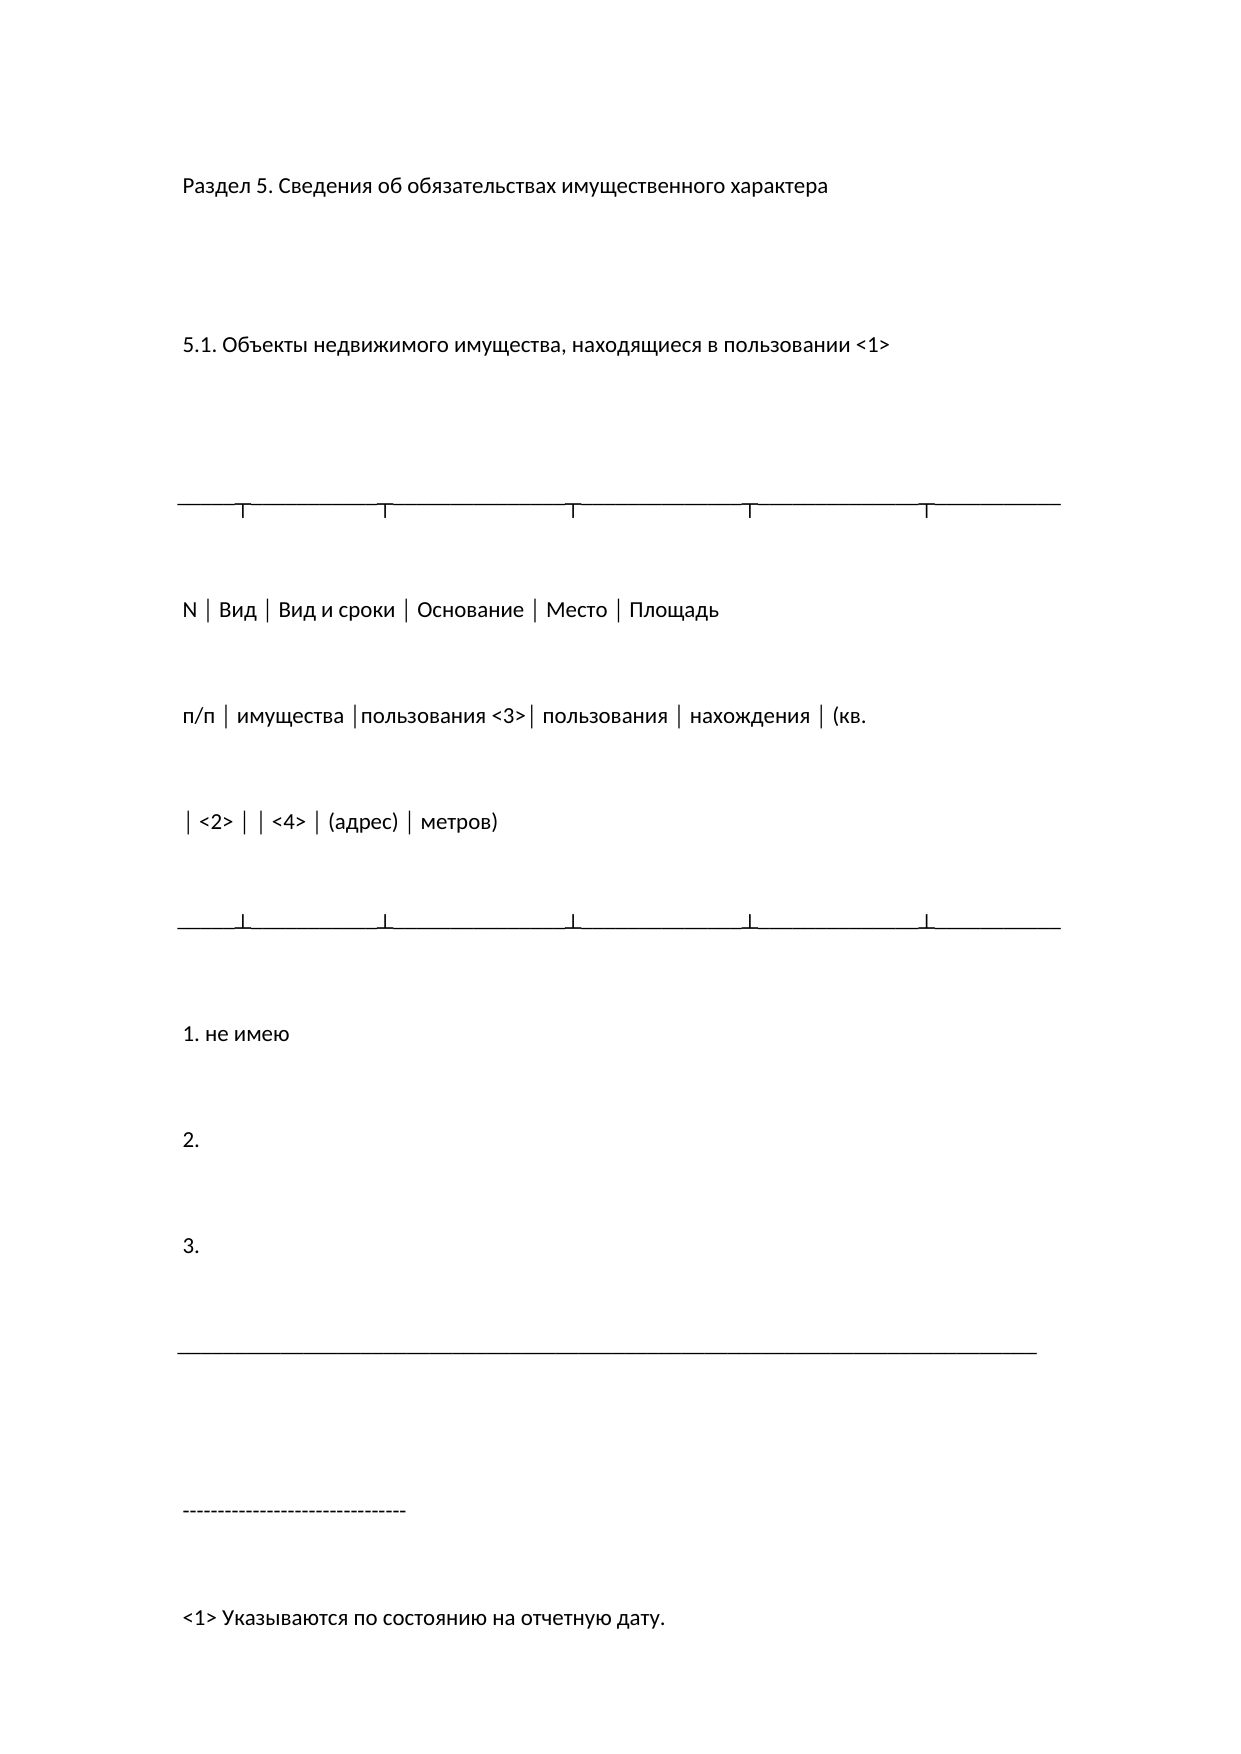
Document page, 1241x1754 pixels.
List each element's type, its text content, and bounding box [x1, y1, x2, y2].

text ─────┬───────────┬───────────────┬──────────────┬──────────────┬─────────── [177, 489, 1152, 517]
text Раздел 5. Сведения об обязательствах имущественного характера [177, 171, 1152, 199]
text ─────────────────────────────────────────────────────────────────────────── [177, 1338, 1152, 1366]
text 3. [177, 1232, 1152, 1259]
text N │ Вид │ Вид и сроки │ Основание │ Место │ Площадь [177, 595, 1152, 623]
text -------------------------------- [177, 1497, 1152, 1525]
text 5.1. Объекты недвижимого имущества, находящиеся в пользовании <1> [177, 330, 1152, 358]
text п/п │ имущества │пользования <3>│ пользования │ нахождения │ (кв. [177, 701, 1152, 729]
text 1. не имею [177, 1019, 1152, 1047]
text <1> Указываются по состоянию на отчетную дату. [177, 1603, 1152, 1631]
text ─────┴───────────┴───────────────┴──────────────┴──────────────┴─────────── [177, 913, 1152, 941]
text │ <2> │ │ <4> │ (адрес) │ метров) [177, 807, 1152, 835]
text 2. [177, 1126, 1152, 1153]
